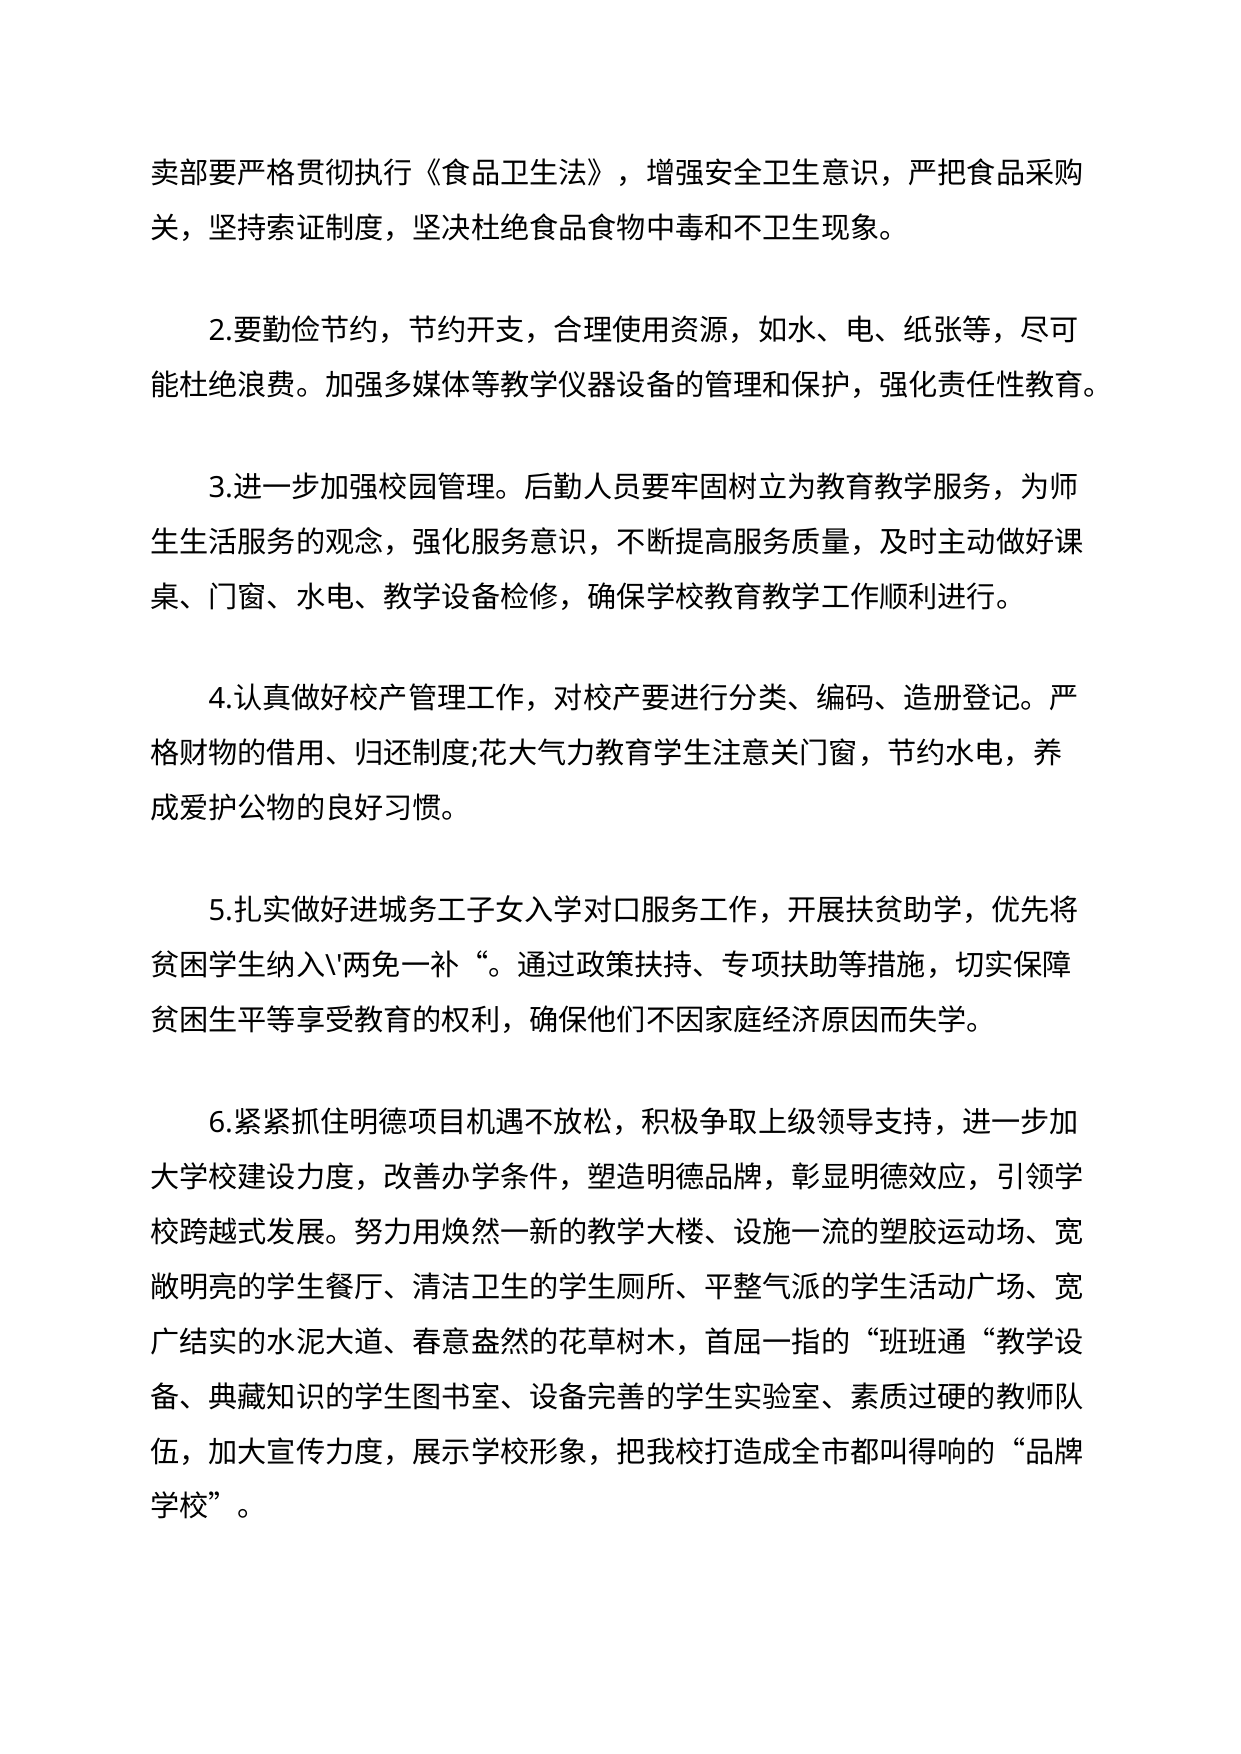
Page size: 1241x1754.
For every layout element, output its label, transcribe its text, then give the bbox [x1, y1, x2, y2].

text 4.认真做好校产管理工作，对校产要进行分类、编码、造册登记。严格财物的借用、归还制度;花大气力教育学生注意关门窗，节约水电，养成爱护公物的良好习惯。 [150, 675, 1090, 827]
text 5.扎实做好进城务工子女入学对口服务工作，开展扶贫助学，优先将贫困学生纳入\'两免一补“。通过政策扶持、专项扶助等措施，切实保障贫困生平等享受教育的权利，确保他们不因家庭经济原因而失学。 [150, 887, 1090, 1039]
text 6.紧紧抓住明德项目机遇不放松，积极争取上级领导支持，进一步加大学校建设力度，改善办学条件，塑造明德品牌，彰显明德效应，引领学校跨越式发展。努力用焕然一新的教学大楼、设施一流的塑胶运动场、宽敞明亮的学生餐厅、清洁卫生的学生厕所、平整气派的学生活动广场、宽广结实的水泥大道、春意盎然的花草树木，首屈一指的“班班通“教学设备、典藏知识的学生图书室、设备完善的学生实验室、素质过硬的教师队伍，加大宣传力度，展示学校形象，把我校打造成全市都叫得响的“品牌学校”。 [150, 1099, 1090, 1525]
text 3.进一步加强校园管理。后勤人员要牢固树立为教育教学服务，为师生生活服务的观念，强化服务意识，不断提高服务质量，及时主动做好课桌、门窗、水电、教学设备检修，确保学校教育教学工作顺利进行。 [150, 463, 1090, 616]
text 2.要勤俭节约，节约开支，合理使用资源，如水、电、纸张等，尽可能杜绝浪费。加强多媒体等教学仪器设备的管理和保护，强化责任性教育。 [150, 307, 1090, 404]
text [150, 150, 1090, 247]
